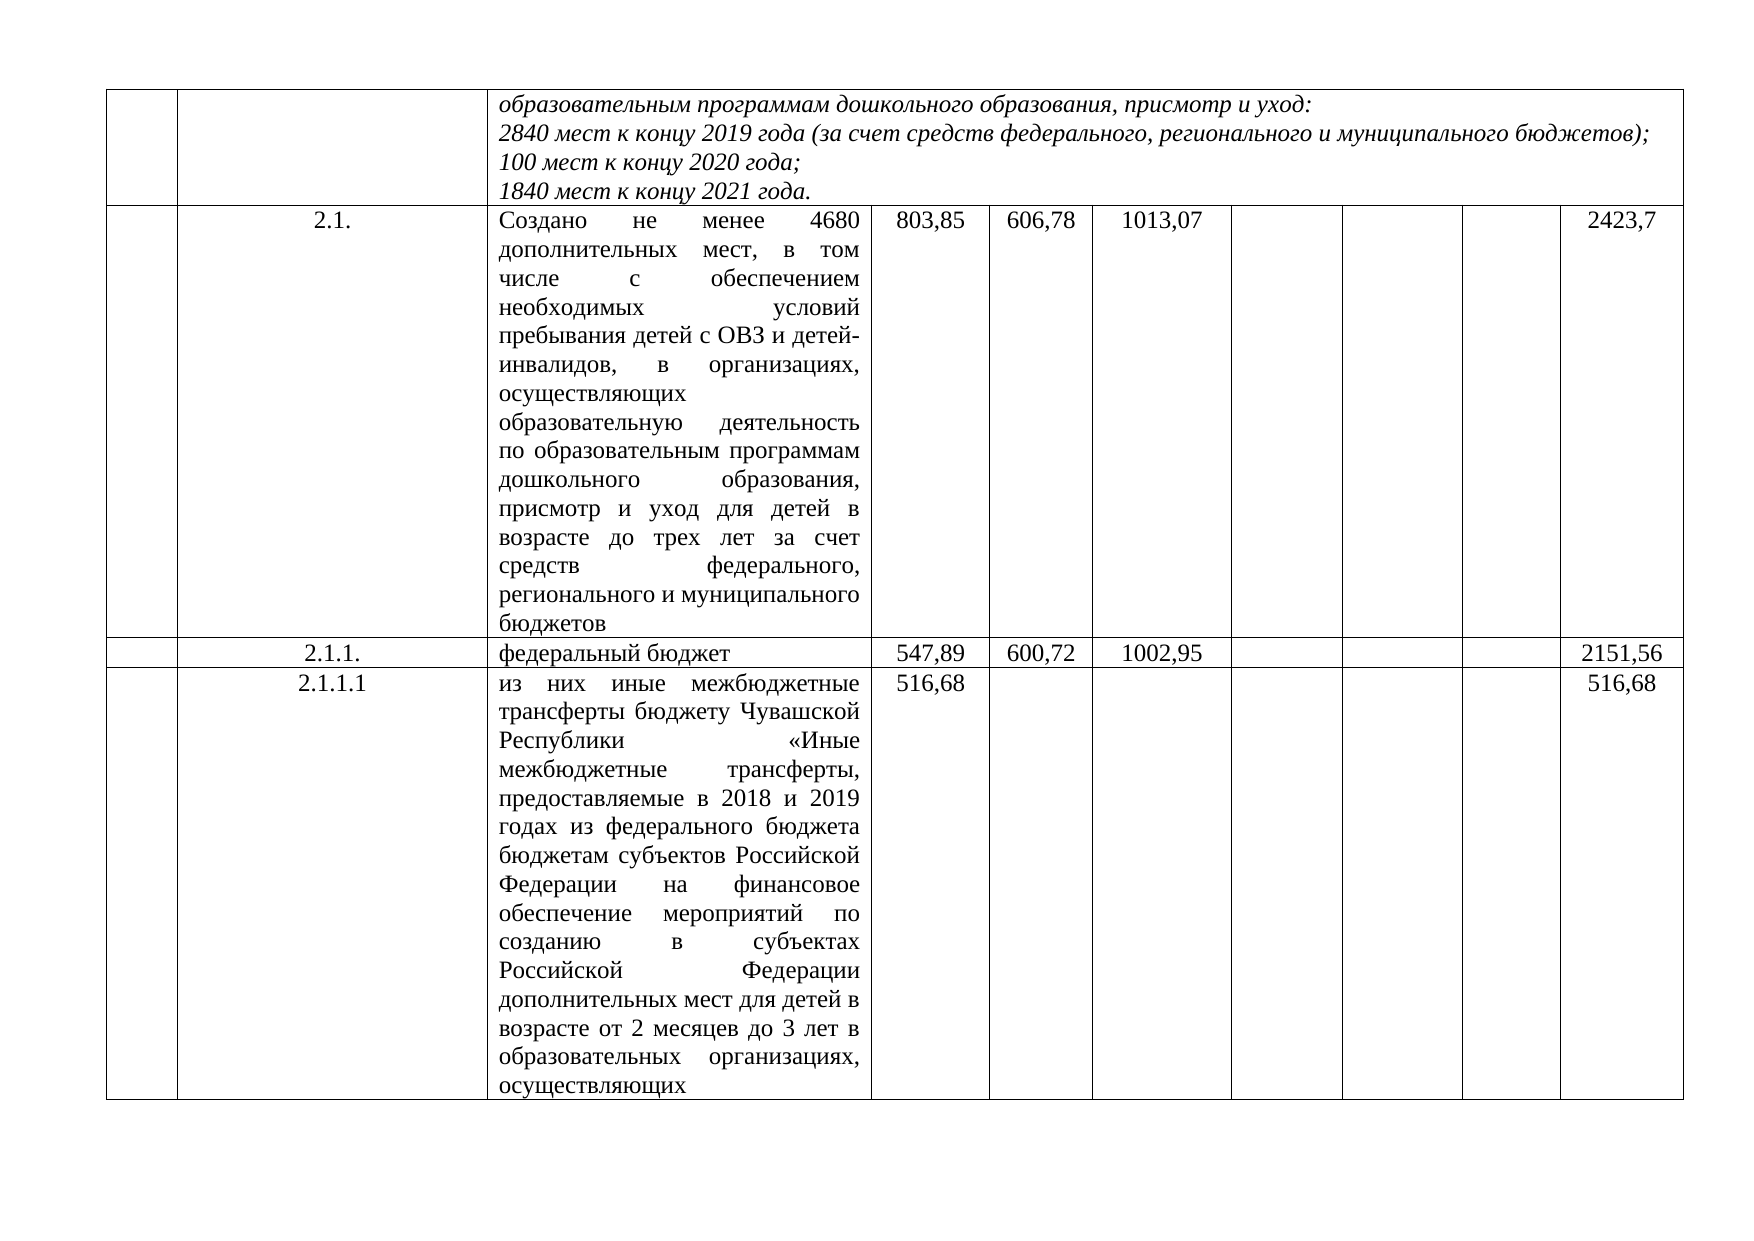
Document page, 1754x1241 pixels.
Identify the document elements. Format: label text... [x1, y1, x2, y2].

table_cell [178, 90, 487, 204]
table_cell 606,78 [990, 206, 1092, 637]
table_cell 2.1. [178, 206, 487, 637]
table_cell [107, 638, 177, 667]
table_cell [488, 90, 1683, 204]
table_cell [488, 668, 871, 1099]
table_cell [107, 90, 177, 204]
table_cell [1463, 638, 1560, 667]
table_cell Создано не менее 4680 дополнительных мест, в том числе с обеспечением необходимых условий пребывания детей с ОВЗ и детей-инвалидов, в организациях, осуществляющих образовательную деятельность по образовательным программам дошкольного образования, присмотр и уход для детей в возрасте до трех лет за счет средств федерального, регионального и муниципального бюджетов [488, 206, 871, 637]
table_cell 600,72 [990, 638, 1092, 667]
table_cell [990, 668, 1092, 1099]
table_cell 2151,56 [1561, 638, 1683, 667]
table_cell 1013,07 [1093, 206, 1231, 637]
table_cell 2.1.1.1 [178, 668, 487, 1099]
table_cell [1343, 638, 1462, 667]
table_cell 516,68 [1561, 668, 1683, 1099]
table_cell [1463, 668, 1560, 1099]
table_cell [1343, 206, 1462, 637]
table_cell 516,68 [872, 668, 989, 1099]
table_cell [1343, 668, 1462, 1099]
table_cell [1463, 206, 1560, 637]
table_cell 547,89 [872, 638, 989, 667]
table_cell [1232, 638, 1342, 667]
table_cell [1232, 206, 1342, 637]
table_cell 1002,95 [1093, 638, 1231, 667]
table_cell [1232, 668, 1342, 1099]
table_cell [107, 206, 177, 637]
table_cell 2.1.1. [178, 638, 487, 667]
table_cell [1093, 668, 1231, 1099]
table_cell 803,85 [872, 206, 989, 637]
table_cell 2423,7 [1561, 206, 1683, 637]
table_cell [107, 668, 177, 1099]
table_cell федеральный бюджет [488, 638, 871, 667]
